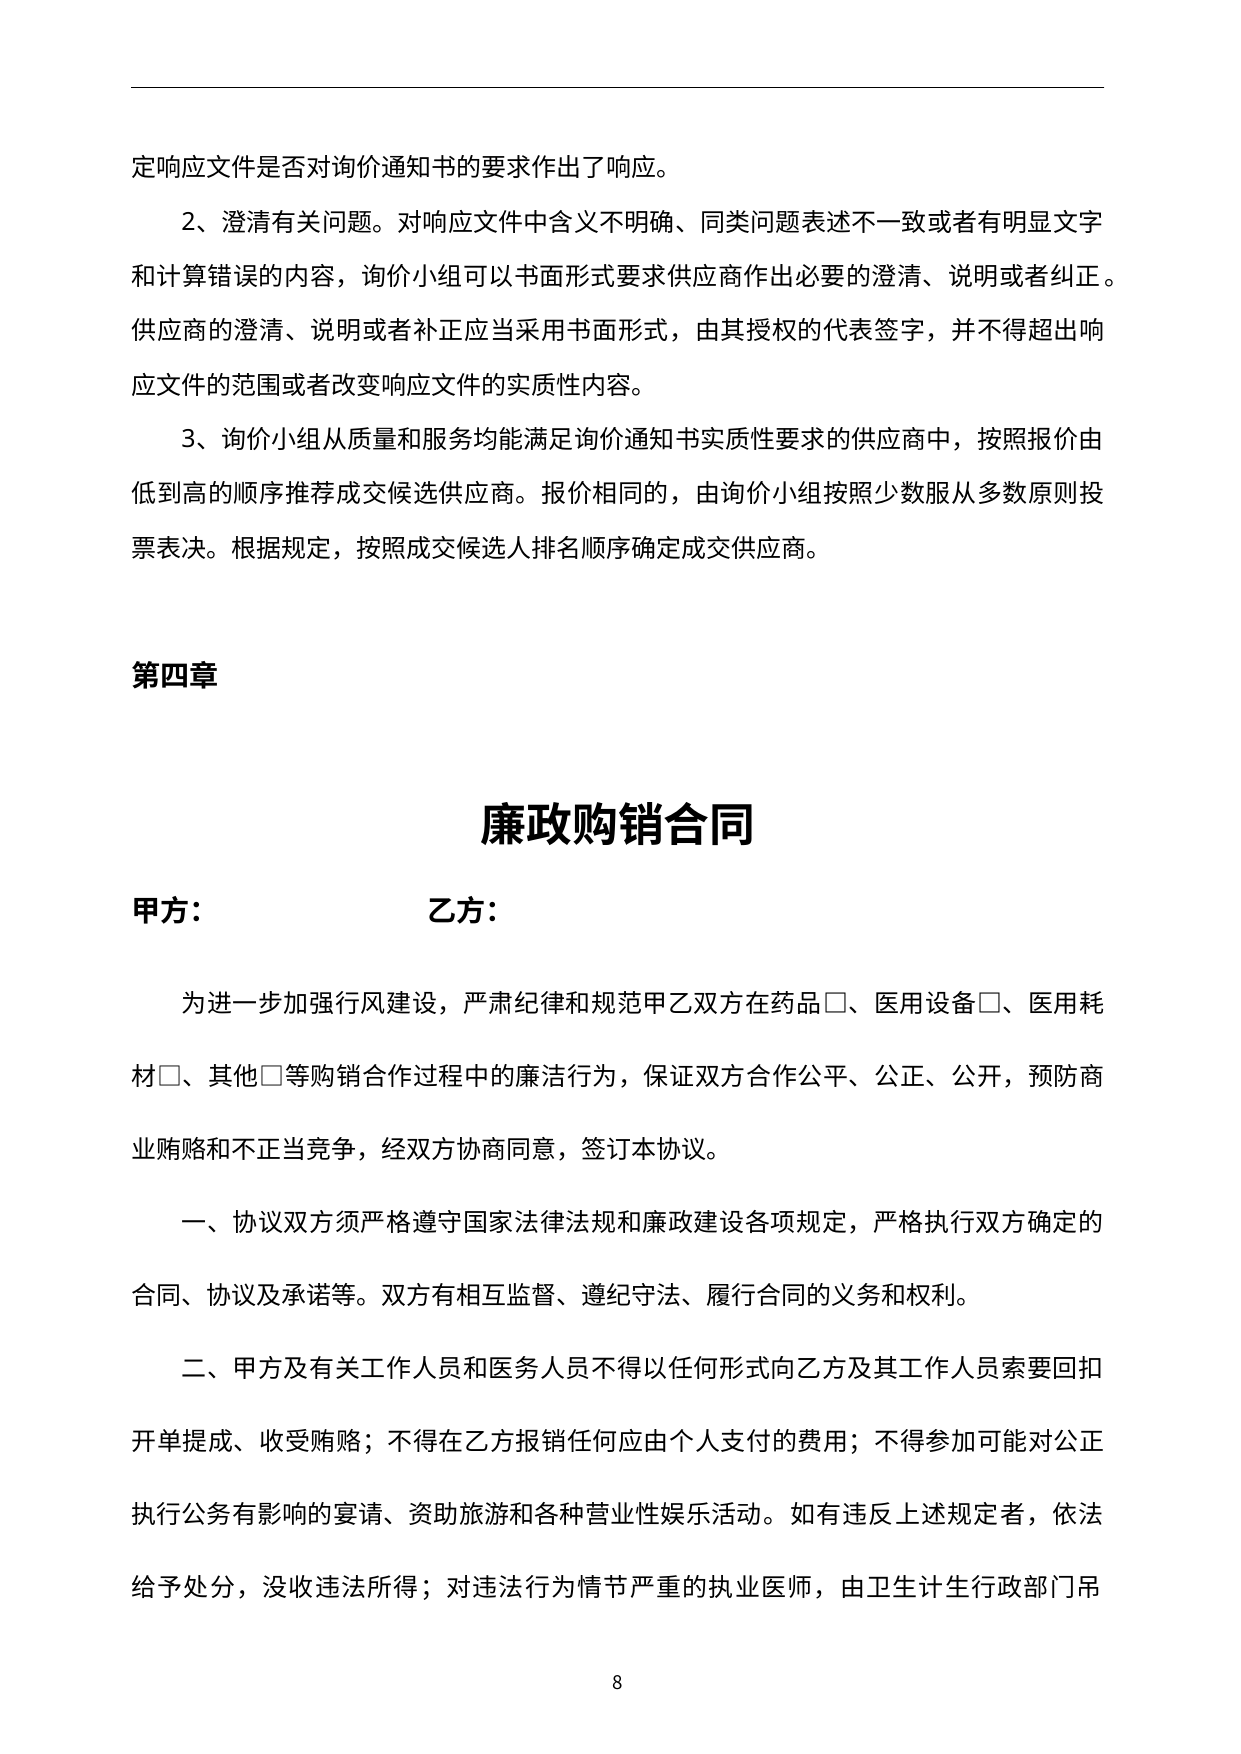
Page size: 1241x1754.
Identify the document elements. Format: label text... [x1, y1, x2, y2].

subtitle 第四章 [131, 652, 1104, 694]
text 2、澄清有关问题。对响应文件中含义不明确、同类问题表述不一致或者有明显文字和计算错误的内容，询价小组可以书面形式要求供应商作出必要的澄清、说明或者纠正。供应商的澄清、说明或者补正应当采用书面形式，由其授权的代表签字，并不得超出响应文件的范围或者改变响应文件的实质性内容。 [131, 202, 1104, 401]
text 3、询价小组从质量和服务均能满足询价通知书实质性要求的供应商中，按照报价由低到高的顺序推荐成交候选供应商。报价相同的，由询价小组按照少数服从多数原则投票表决。根据规定，按照成交候选人排名顺序确定成交供应商。 [131, 419, 1104, 564]
text 廉政购销合同 [131, 788, 1104, 855]
text 为进一步加强行风建设，严肃纪律和规范甲乙双方在药品□、医用设备□、医用耗材□、其他□等购销合作过程中的廉洁行为，保证双方合作公平、公正、公开，预防商业贿赂和不正当竞争，经双方协商同意，签订本协议。 [131, 954, 1104, 1173]
text 甲方： 乙方： [131, 888, 1104, 930]
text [131, 148, 1104, 184]
text 一、协议双方须严格遵守国家法律法规和廉政建设各项规定，严格执行双方确定的合同、协议及承诺等。双方有相互监督、遵纪守法、履行合同的义务和权利。 [131, 1173, 1104, 1319]
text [131, 1319, 1104, 1611]
